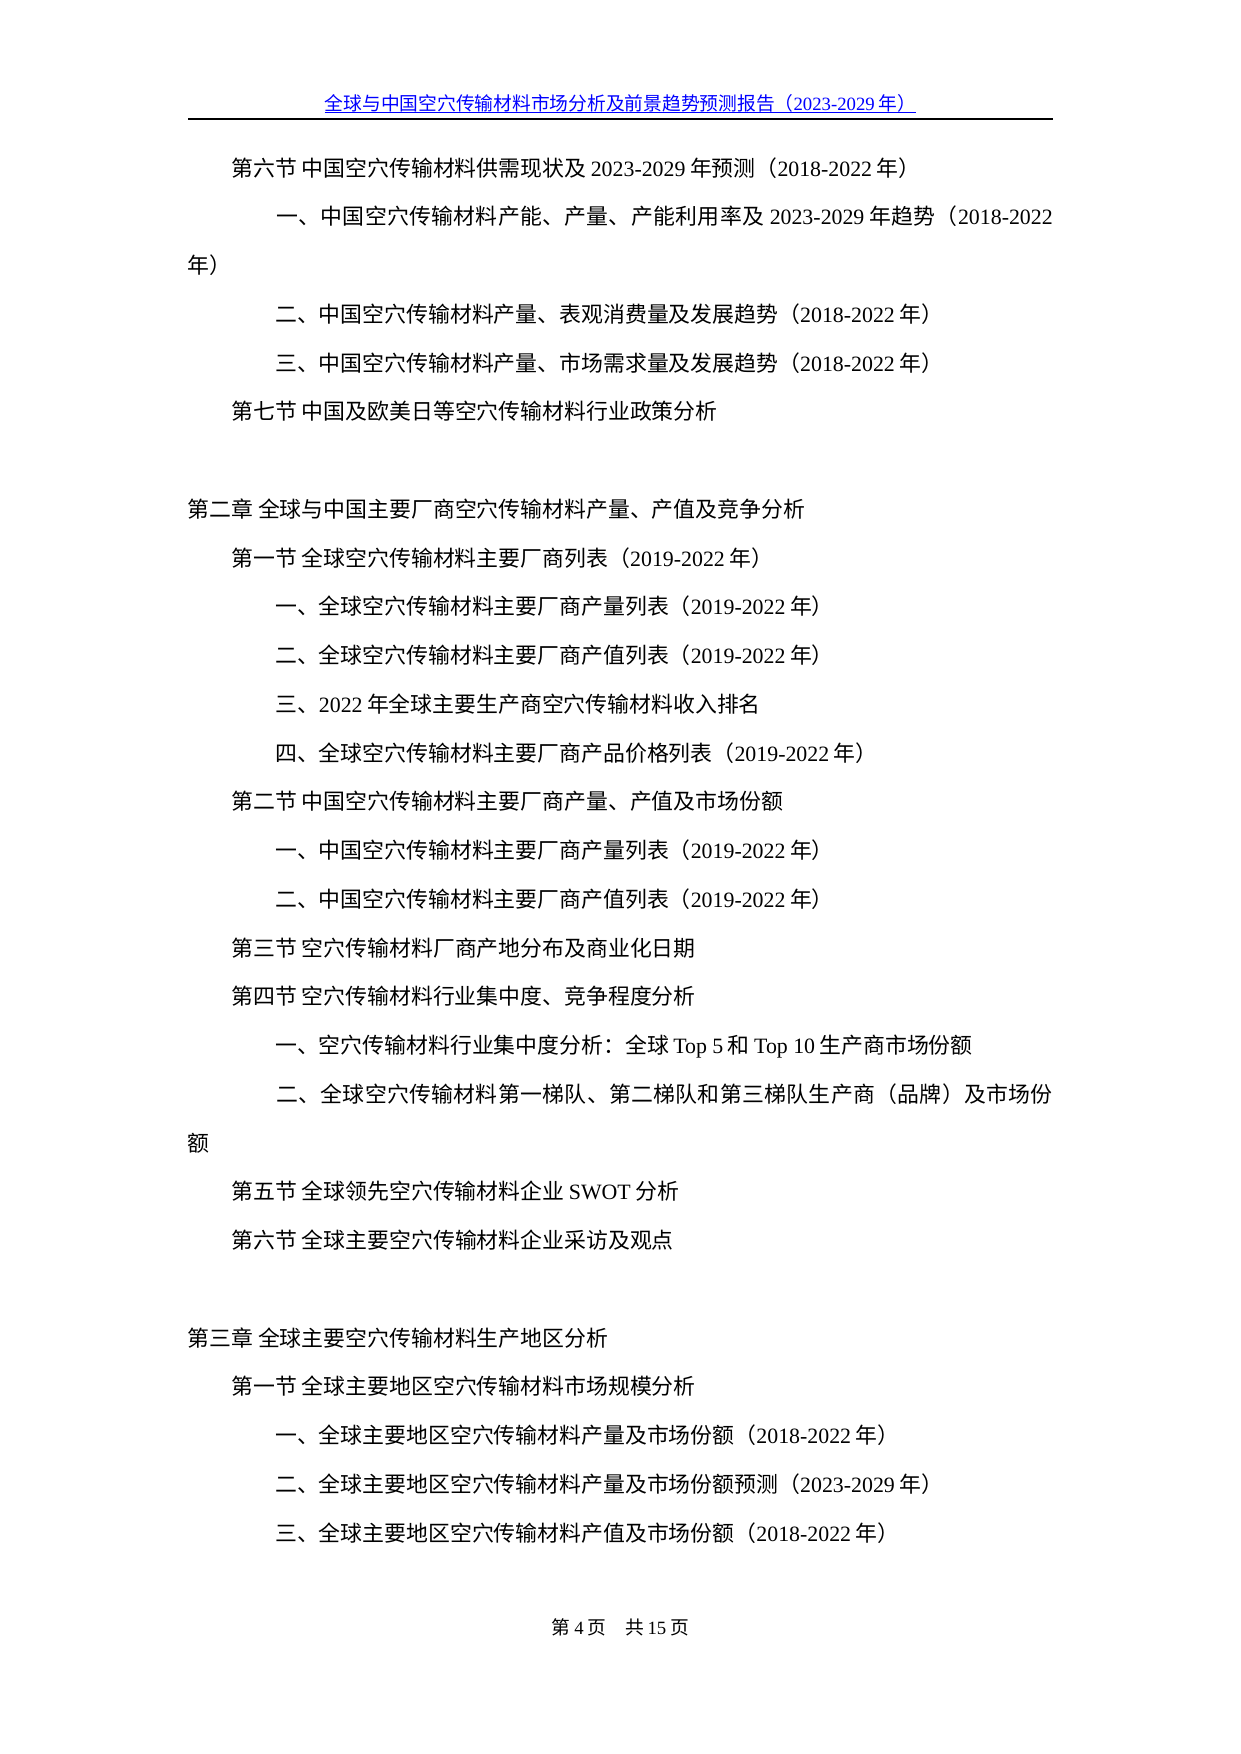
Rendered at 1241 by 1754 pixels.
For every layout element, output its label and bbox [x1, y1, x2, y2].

text [187, 150, 1053, 1548]
